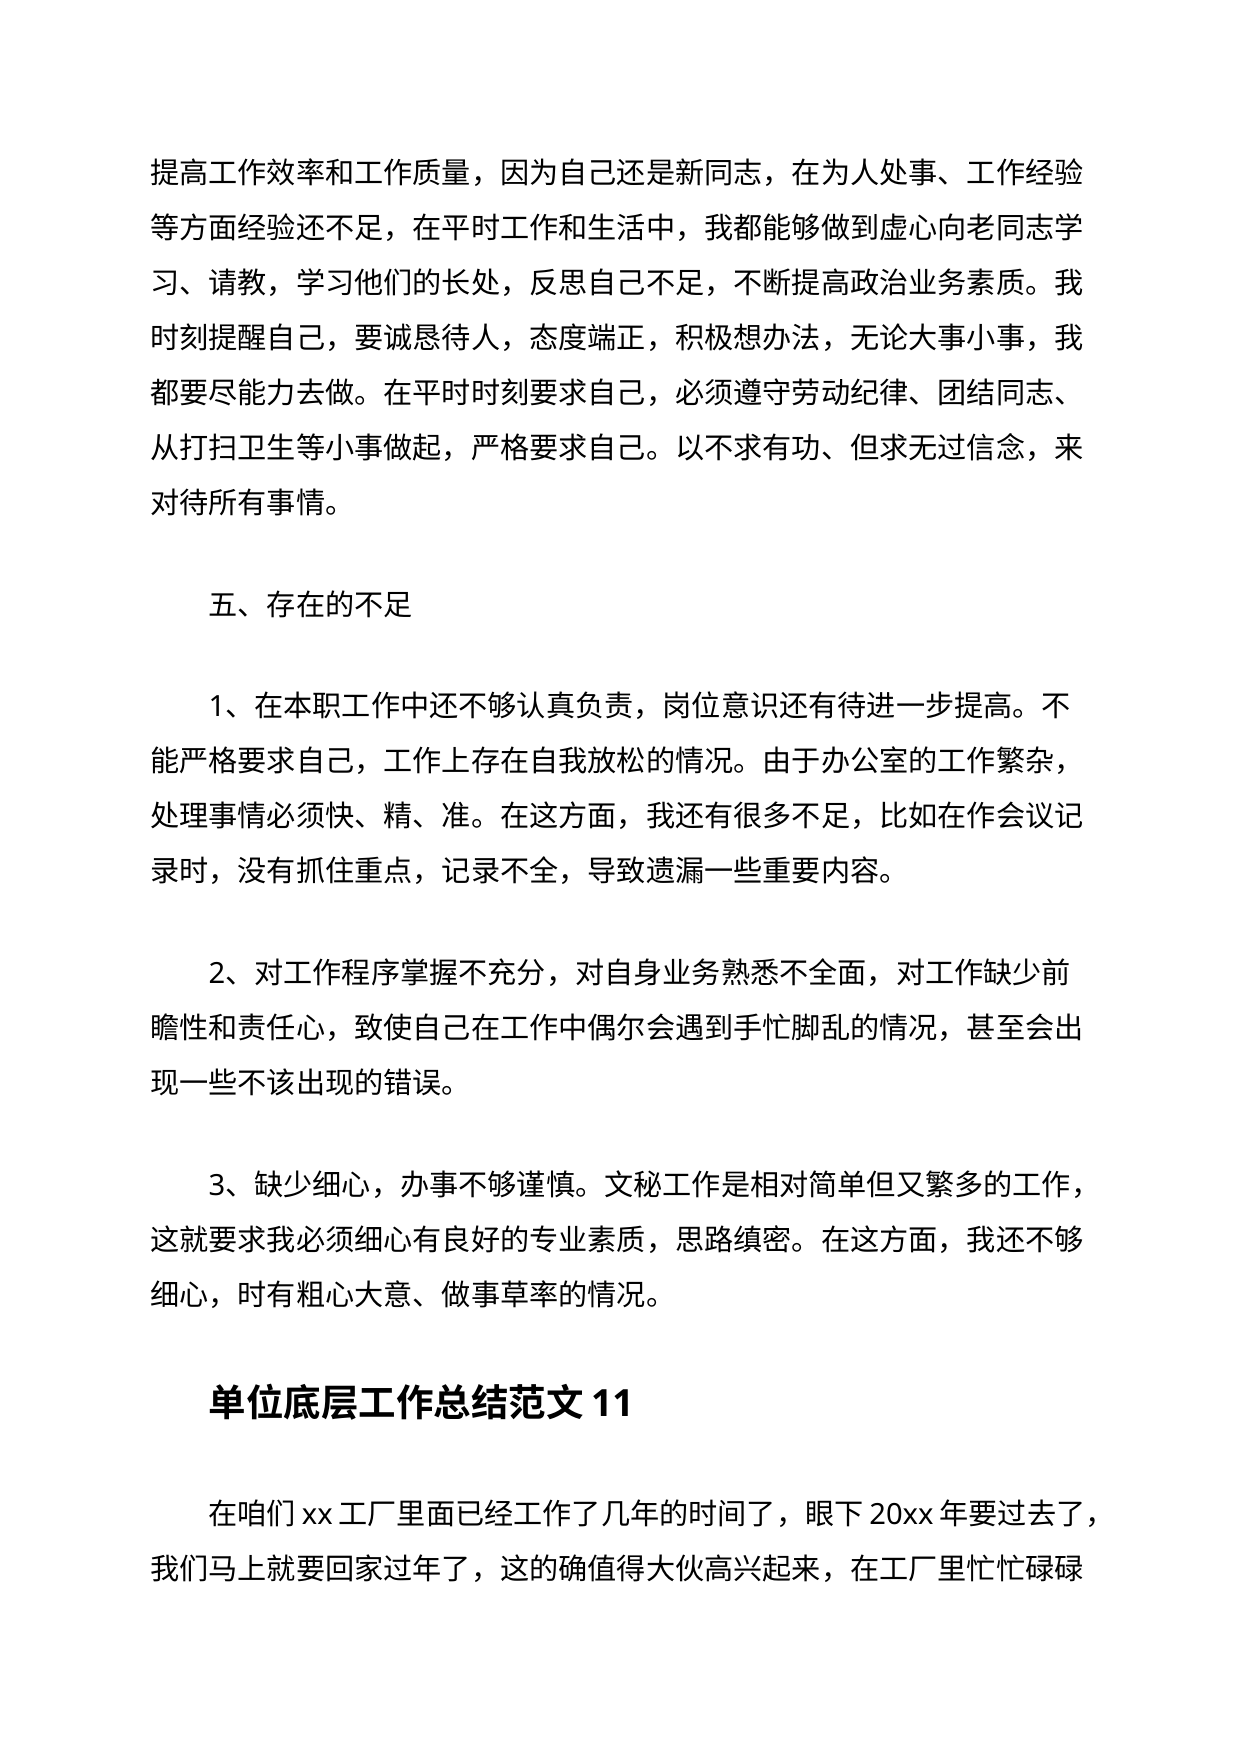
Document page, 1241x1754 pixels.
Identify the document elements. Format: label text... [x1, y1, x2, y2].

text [150, 150, 1090, 522]
text 1、在本职工作中还不够认真负责，岗位意识还有待进一步提高。不能严格要求自己，工作上存在自我放松的情况。由于办公室的工作繁杂，处理事情必须快、精、准。在这方面，我还有很多不足，比如在作会议记录时，没有抓住重点，记录不全，导致遗漏一些重要内容。 [150, 683, 1090, 890]
text 单位底层工作总结范文11 [150, 1373, 1090, 1427]
text 五、存在的不足 [150, 581, 1090, 623]
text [150, 1490, 1090, 1588]
text 2、对工作程序掌握不充分，对自身业务熟悉不全面，对工作缺少前瞻性和责任心，致使自己在工作中偶尔会遇到手忙脚乱的情况，甚至会出现一些不该出现的错误。 [150, 949, 1090, 1102]
text 3、缺少细心，办事不够谨慎。文秘工作是相对简单但又繁多的工作，这就要求我必须细心有良好的专业素质，思路缜密。在这方面，我还不够细心，时有粗心大意、做事草率的情况。 [150, 1161, 1090, 1313]
